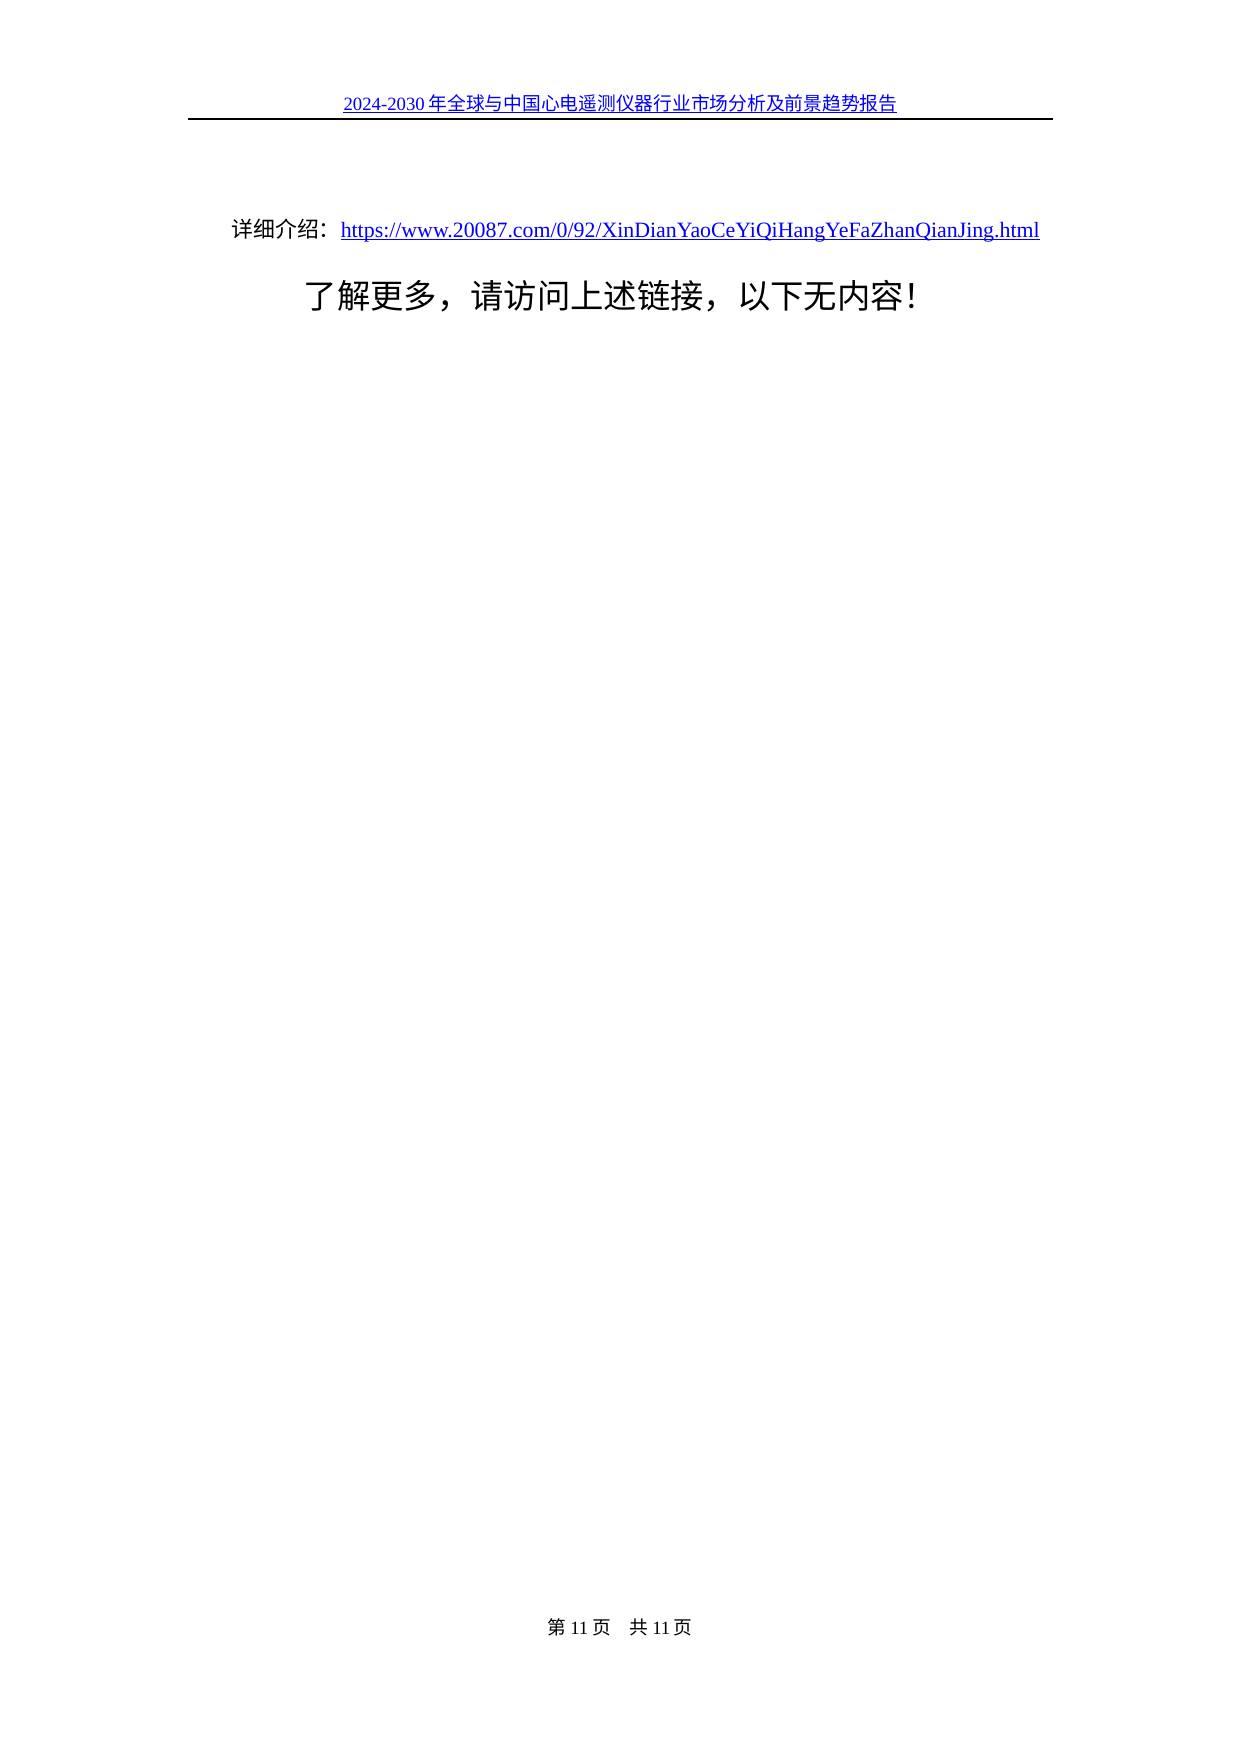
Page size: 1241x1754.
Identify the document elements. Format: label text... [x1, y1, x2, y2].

text 详细介绍：https://www.20087.com/0/92/XinDianYaoCeYiQiHangYeFaZhanQianJing.html [187, 212, 1053, 244]
title 了解更多，请访问上述链接，以下无内容！ [187, 262, 1053, 327]
